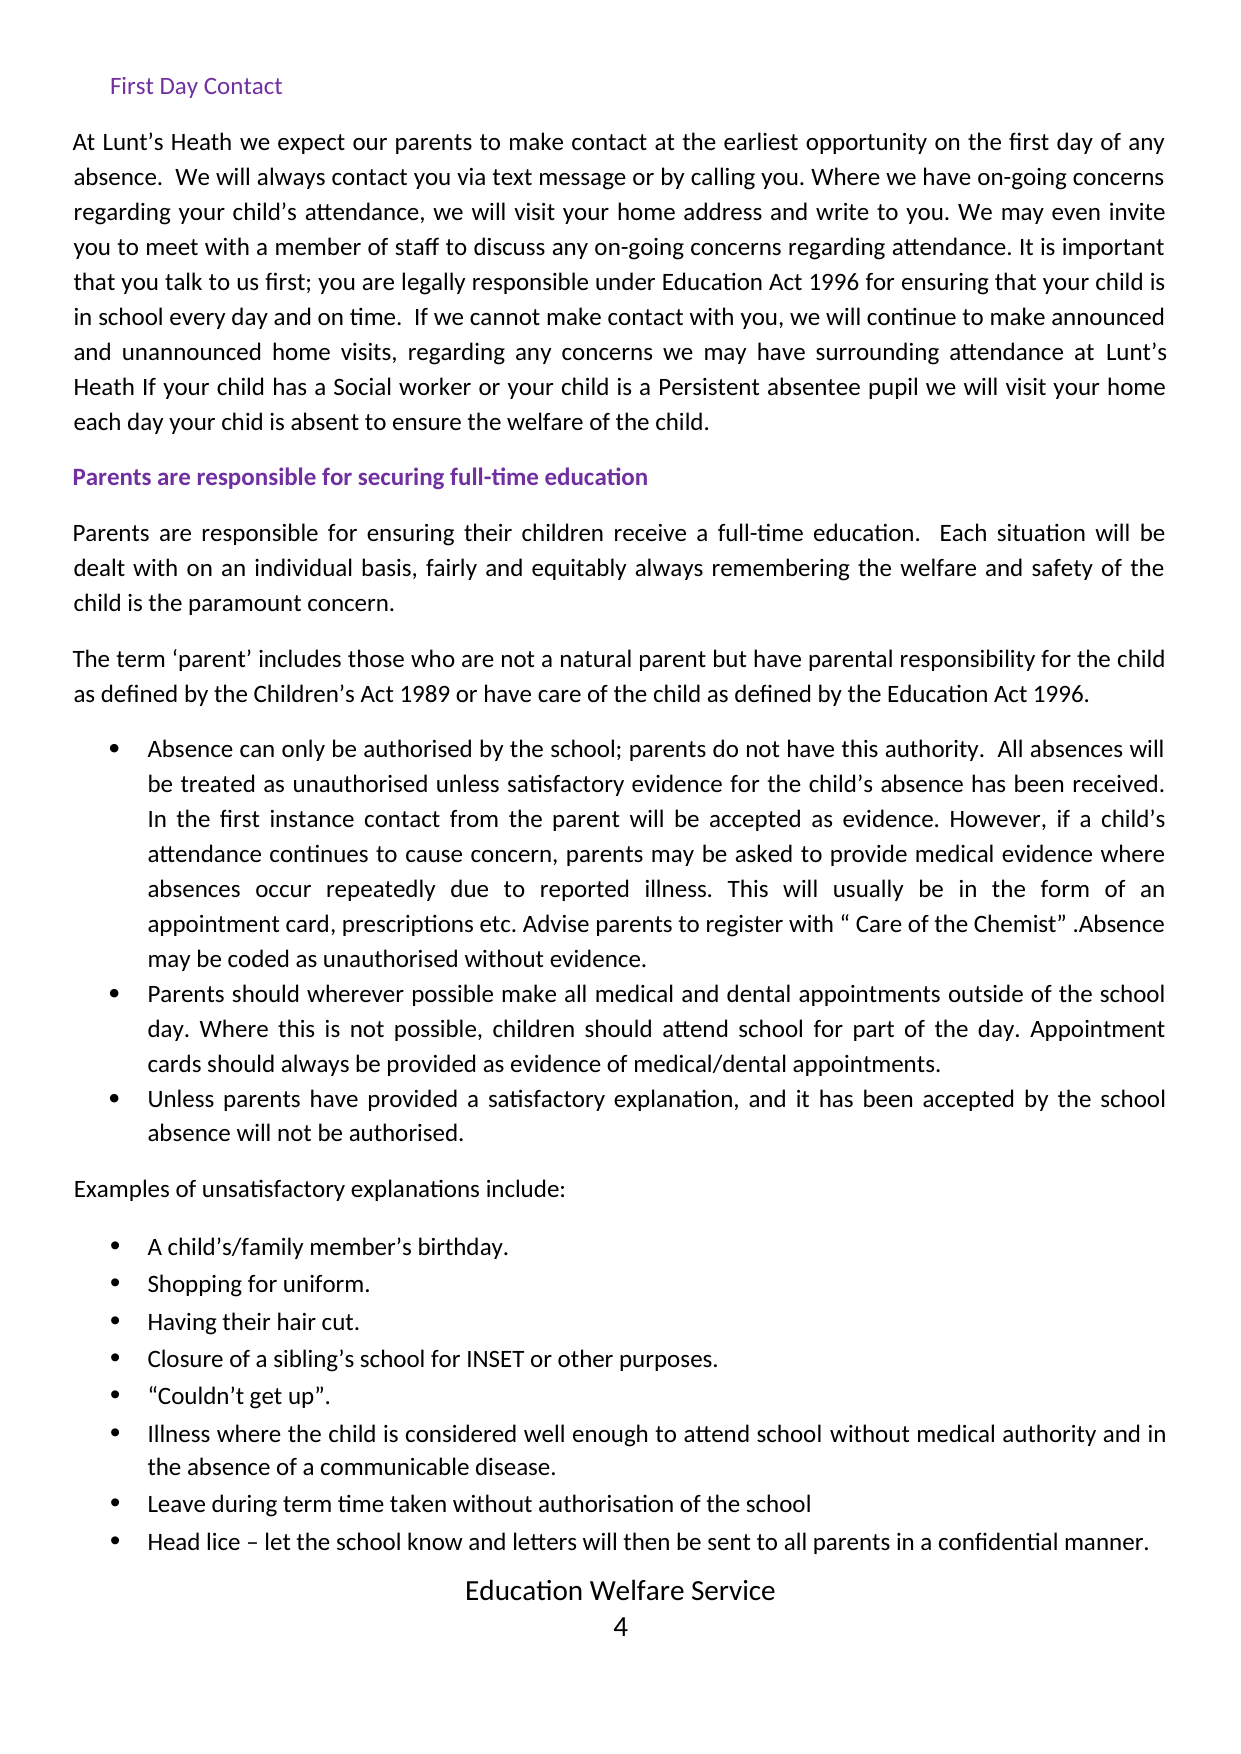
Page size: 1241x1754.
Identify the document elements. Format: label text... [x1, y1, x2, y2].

list Shopping for uniform. [110, 1265, 1167, 1299]
list Closure of a sibling’s school for INSET or other purposes. [110, 1340, 1167, 1374]
text Parents are responsible for ensuring their children receive a full-time education. Each situation will be dealt with on an individual basis, fairly and equitably always remembering the welfare and safety of the child is the paramount concern. [72, 517, 1167, 618]
list Illness where the child is considered well enough to attend school without medical authority and in the absence of a communicable disease. [110, 1414, 1167, 1482]
list Absence can only be authorised by the school; parents do not have this authority. All absences will be treated as unauthorised unless satisfactory evidence for the child’s absence has been received. In the first instance contact from the parent will be accepted as evidence. However, if a child’s attendance continues to cause concern, parents may be asked to provide medical evidence where absences occur repeatedly due to reported illness. This will usually be in the form of an appointment card, prescriptions etc. Advise parents to register with “ Care of the Chemist” .Absence may be coded as unauthorised without evidence. [110, 733, 1167, 974]
text First Day Contact [110, 70, 1167, 101]
list A child’s/family member’s birthday. [110, 1228, 1167, 1262]
list Having their hair cut. [110, 1303, 1167, 1336]
list Unless parents have provided a satisfactory explanation, and it has been accepted by the school absence will not be authorised. [110, 1083, 1167, 1148]
list Leave during term time taken without authorisation of the school [110, 1485, 1167, 1519]
subtitle Parents are responsible for securing full-time education [72, 461, 1167, 492]
list Head lice – let the school know and letters will then be sent to all parents in a confidential manner. [110, 1523, 1167, 1556]
list “Couldn’t get up”. [110, 1377, 1167, 1411]
list Parents should wherever possible make all medical and dental appointments outside of the school day. Where this is not possible, children should attend school for part of the day. Appointment cards should always be provided as evidence of medical/dental appointments. [110, 978, 1167, 1079]
text The term ‘parent’ includes those who are not a natural parent but have parental responsibility for the child as defined by the Children’s Act 1989 or have care of the child as defined by the Education Act 1996. [72, 643, 1167, 708]
text Examples of unsatisfactory explanations include: [74, 1173, 1167, 1203]
text At Lunt’s Heath we expect our parents to make contact at the earliest opportunity on the first day of any absence. We will always contact you via text message or by calling you. Where we have on-going concerns regarding your child’s attendance, we will visit your home address and write to you. We may even invite you to meet with a member of staff to discuss any on-going concerns regarding attendance. It is important that you talk to us first; you are legally responsible under Education Act 1996 for ensuring that your child is in school every day and on time. If we cannot make contact with you, we will continue to make announced and unannounced home visits, regarding any concerns we may have surrounding attendance at Lunt’s Heath If your child has a Social worker or your child is a Persistent absentee pupil we will visit your home each day your chid is absent to ensure the welfare of the child. [72, 126, 1167, 436]
